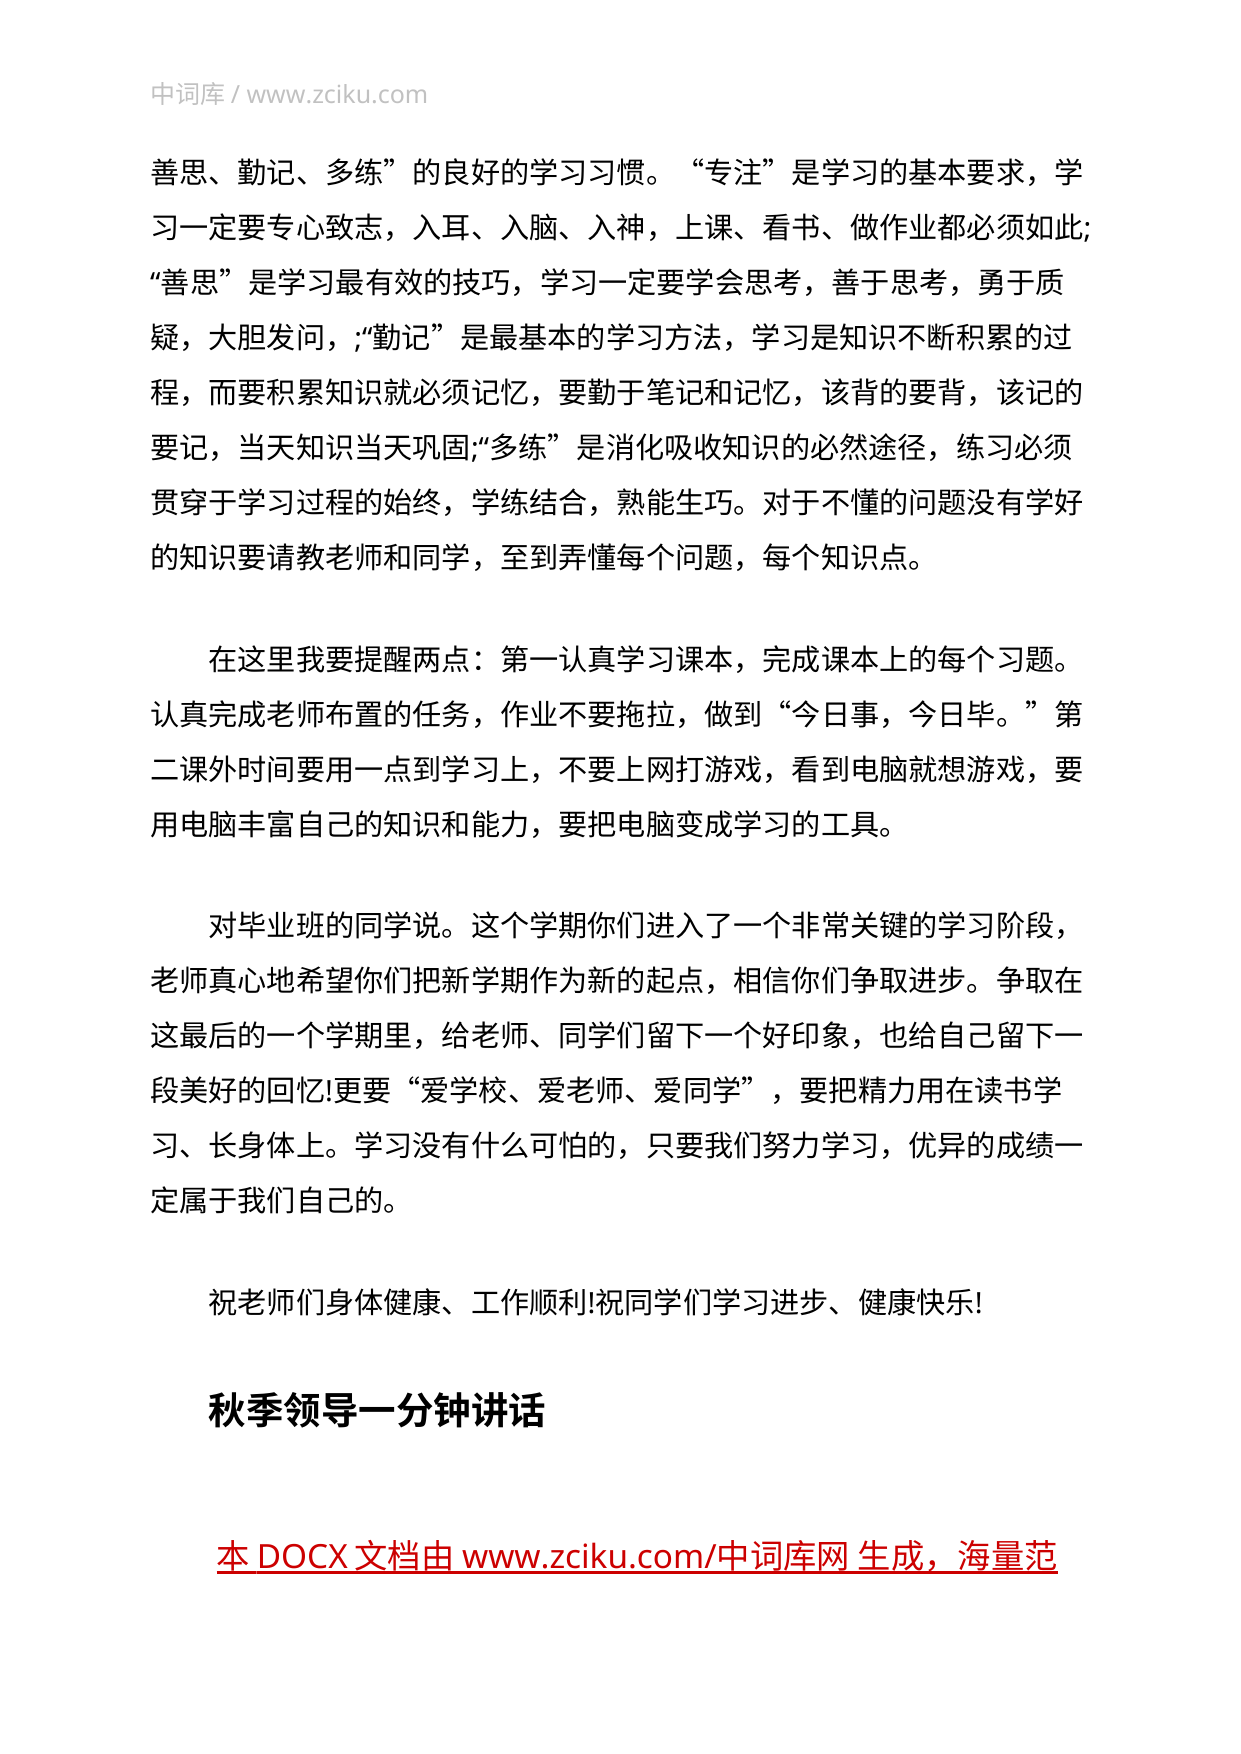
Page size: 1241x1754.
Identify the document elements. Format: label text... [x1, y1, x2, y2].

text 在这里我要提醒两点：第一认真学习课本，完成课本上的每个习题。认真完成老师布置的任务，作业不要拖拉，做到“今日事，今日毕。”第二课外时间要用一点到学习上，不要上网打游戏，看到电脑就想游戏，要用电脑丰富自己的知识和能力，要把电脑变成学习的工具。 [150, 636, 1090, 843]
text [150, 1530, 1090, 1578]
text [150, 150, 1090, 577]
text 秋季领导一分钟讲话 [150, 1381, 1090, 1436]
text 对毕业班的同学说。这个学期你们进入了一个非常关键的学习阶段，老师真心地希望你们把新学期作为新的起点，相信你们争取进步。争取在这最后的一个学期里，给老师、同学们留下一个好印象，也给自己留下一段美好的回忆!更要“爱学校、爱老师、爱同学”，要把精力用在读书学习、长身体上。学习没有什么可怕的，只要我们努力学习，优异的成绩一定属于我们自己的。 [150, 903, 1090, 1220]
text 祝老师们身体健康、工作顺利!祝同学们学习进步、健康快乐! [150, 1279, 1090, 1322]
